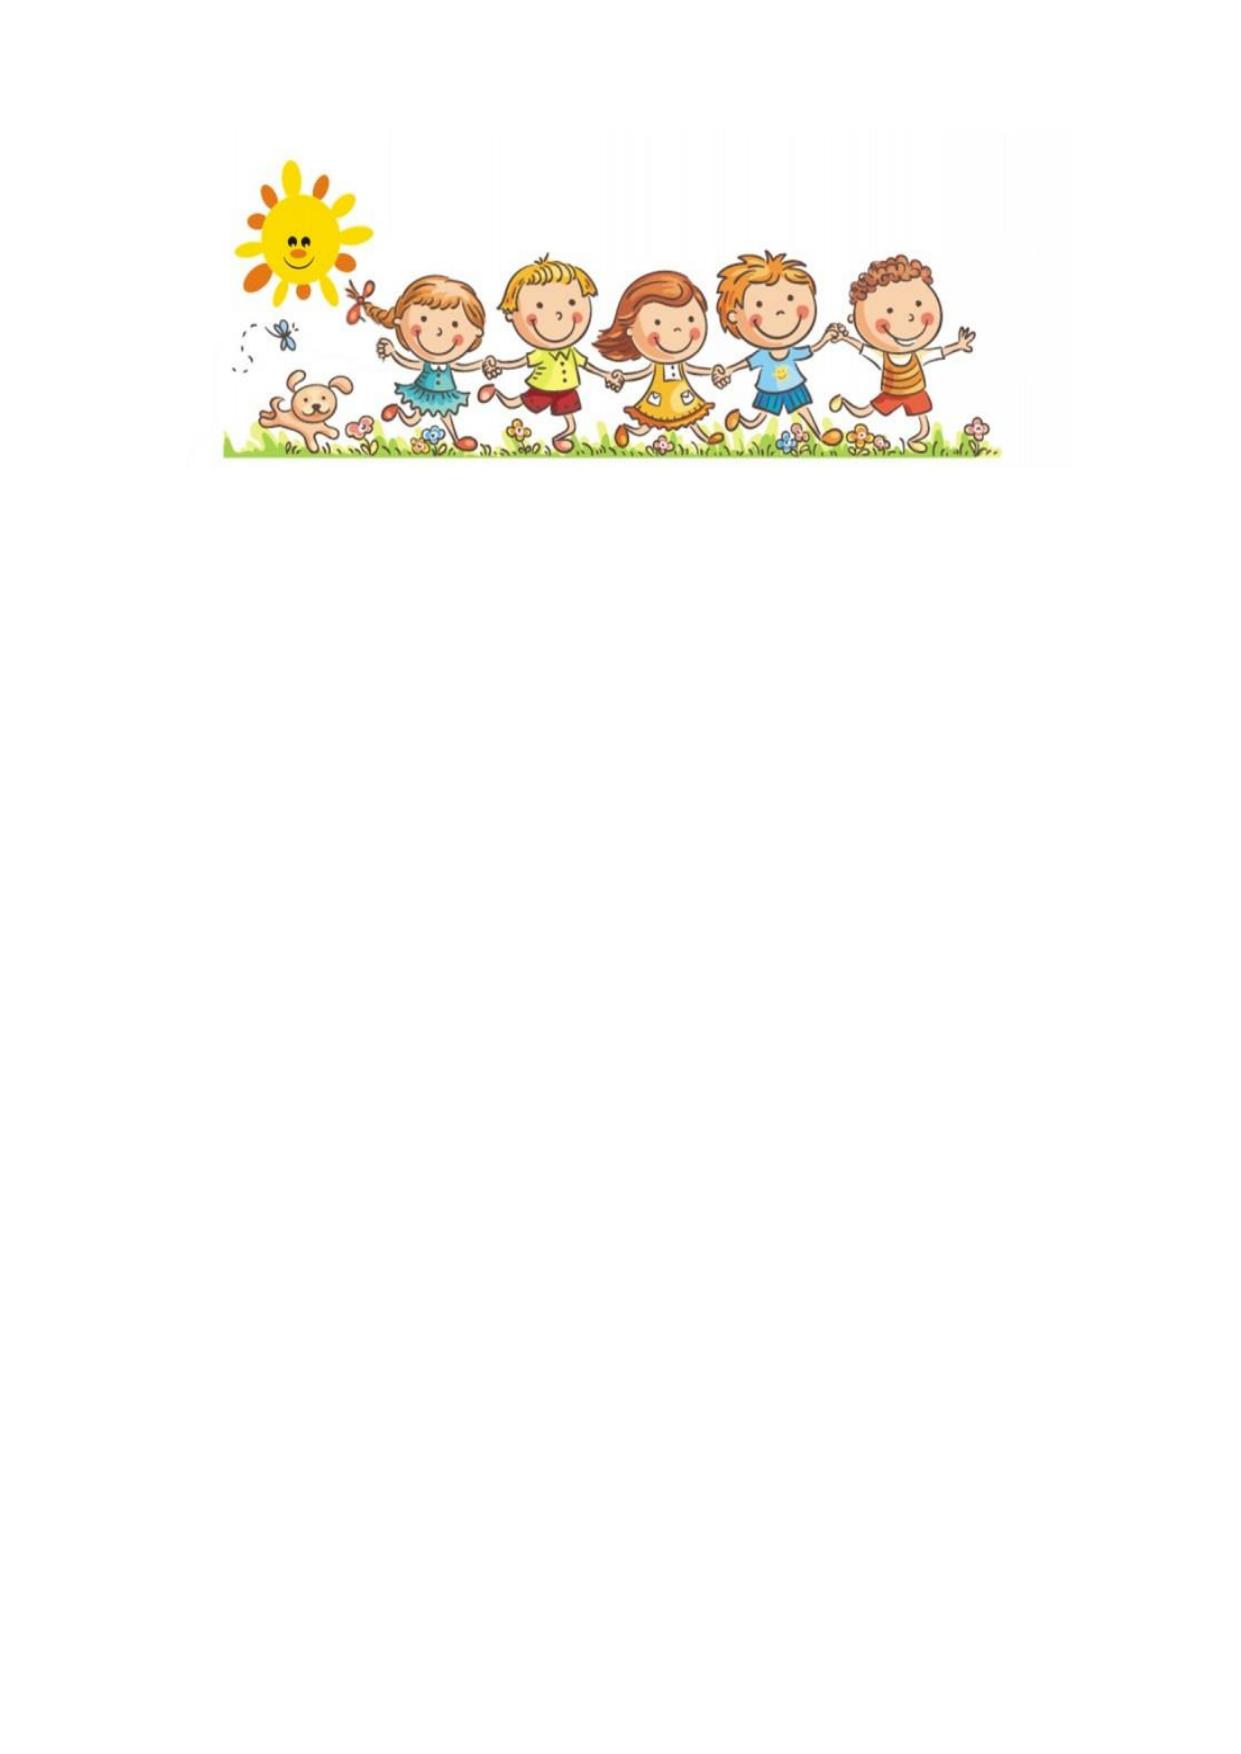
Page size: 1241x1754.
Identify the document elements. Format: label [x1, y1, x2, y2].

picture [177, 130, 1075, 469]
